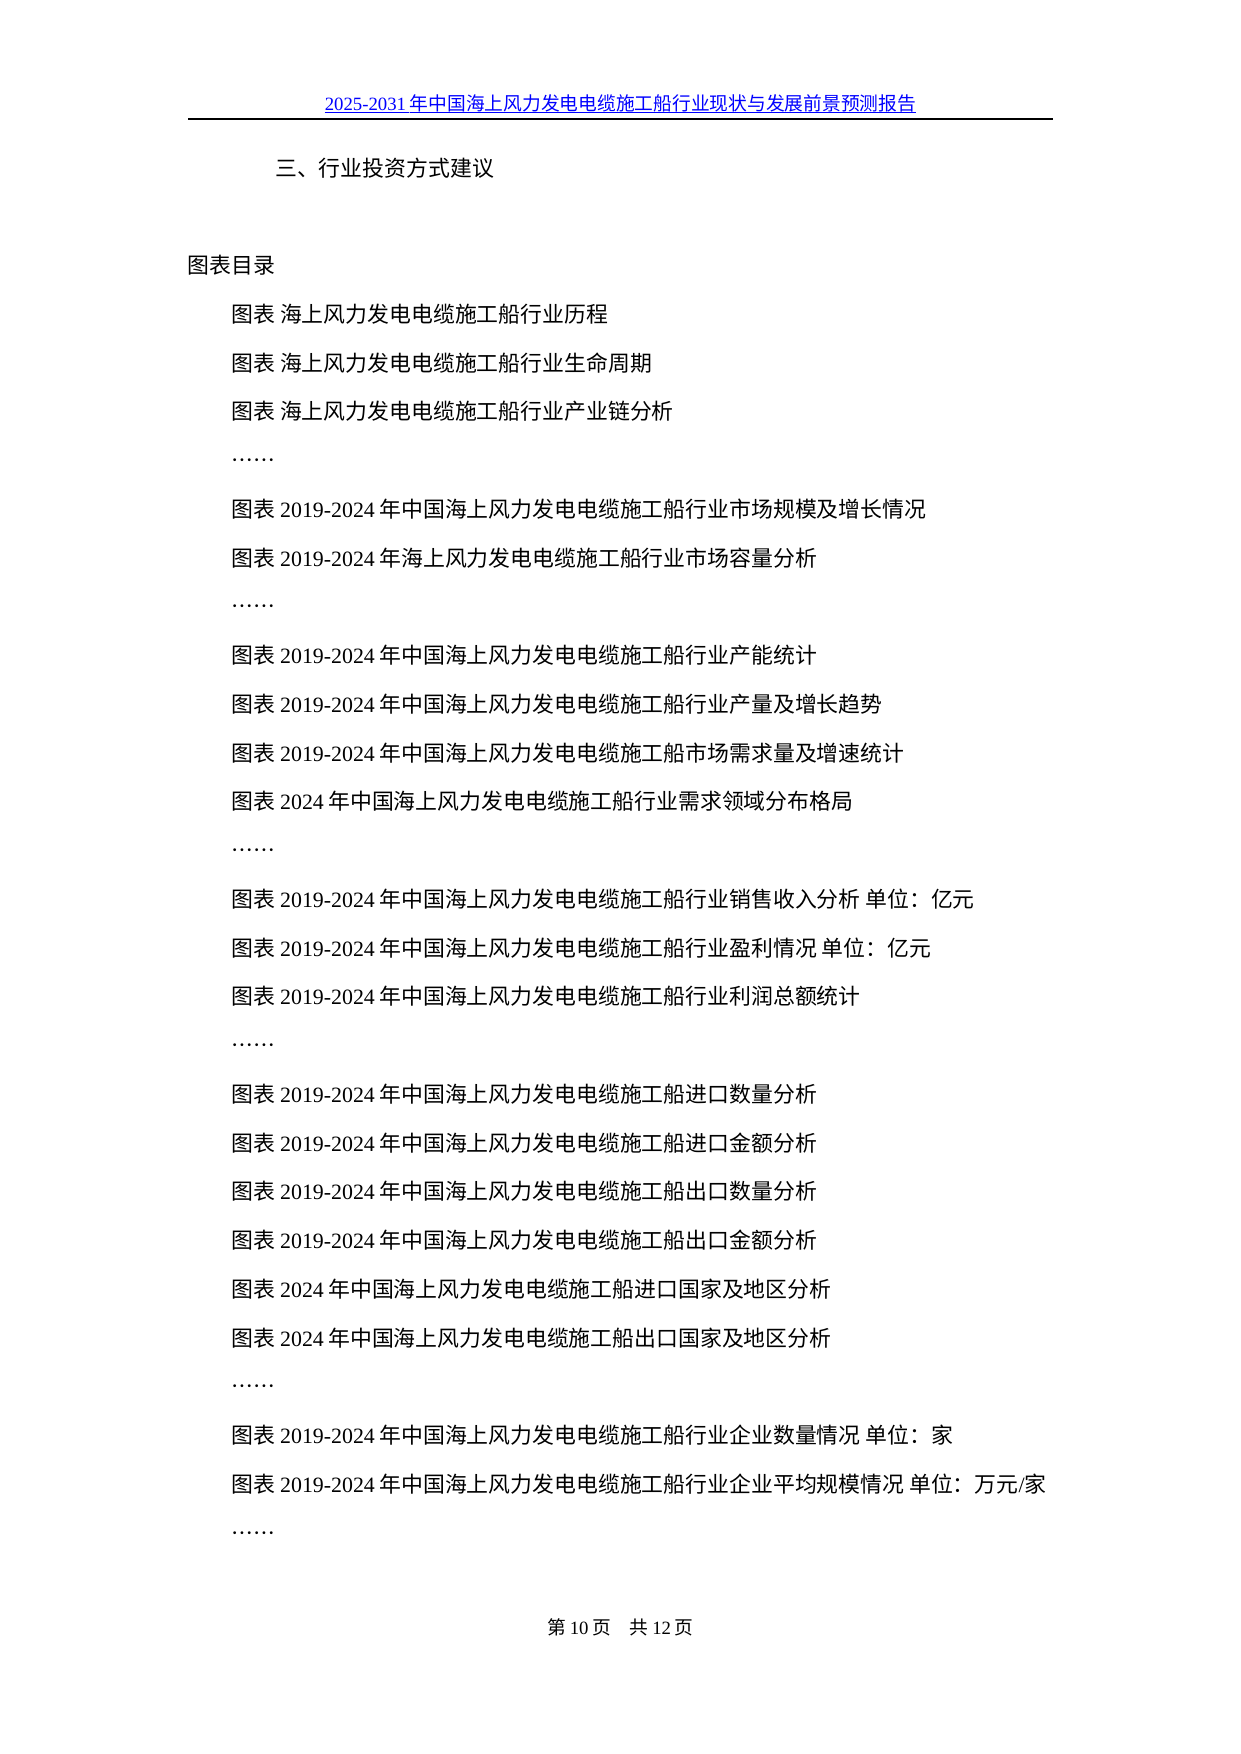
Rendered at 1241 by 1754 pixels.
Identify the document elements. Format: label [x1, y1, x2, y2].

text [187, 150, 1053, 1548]
